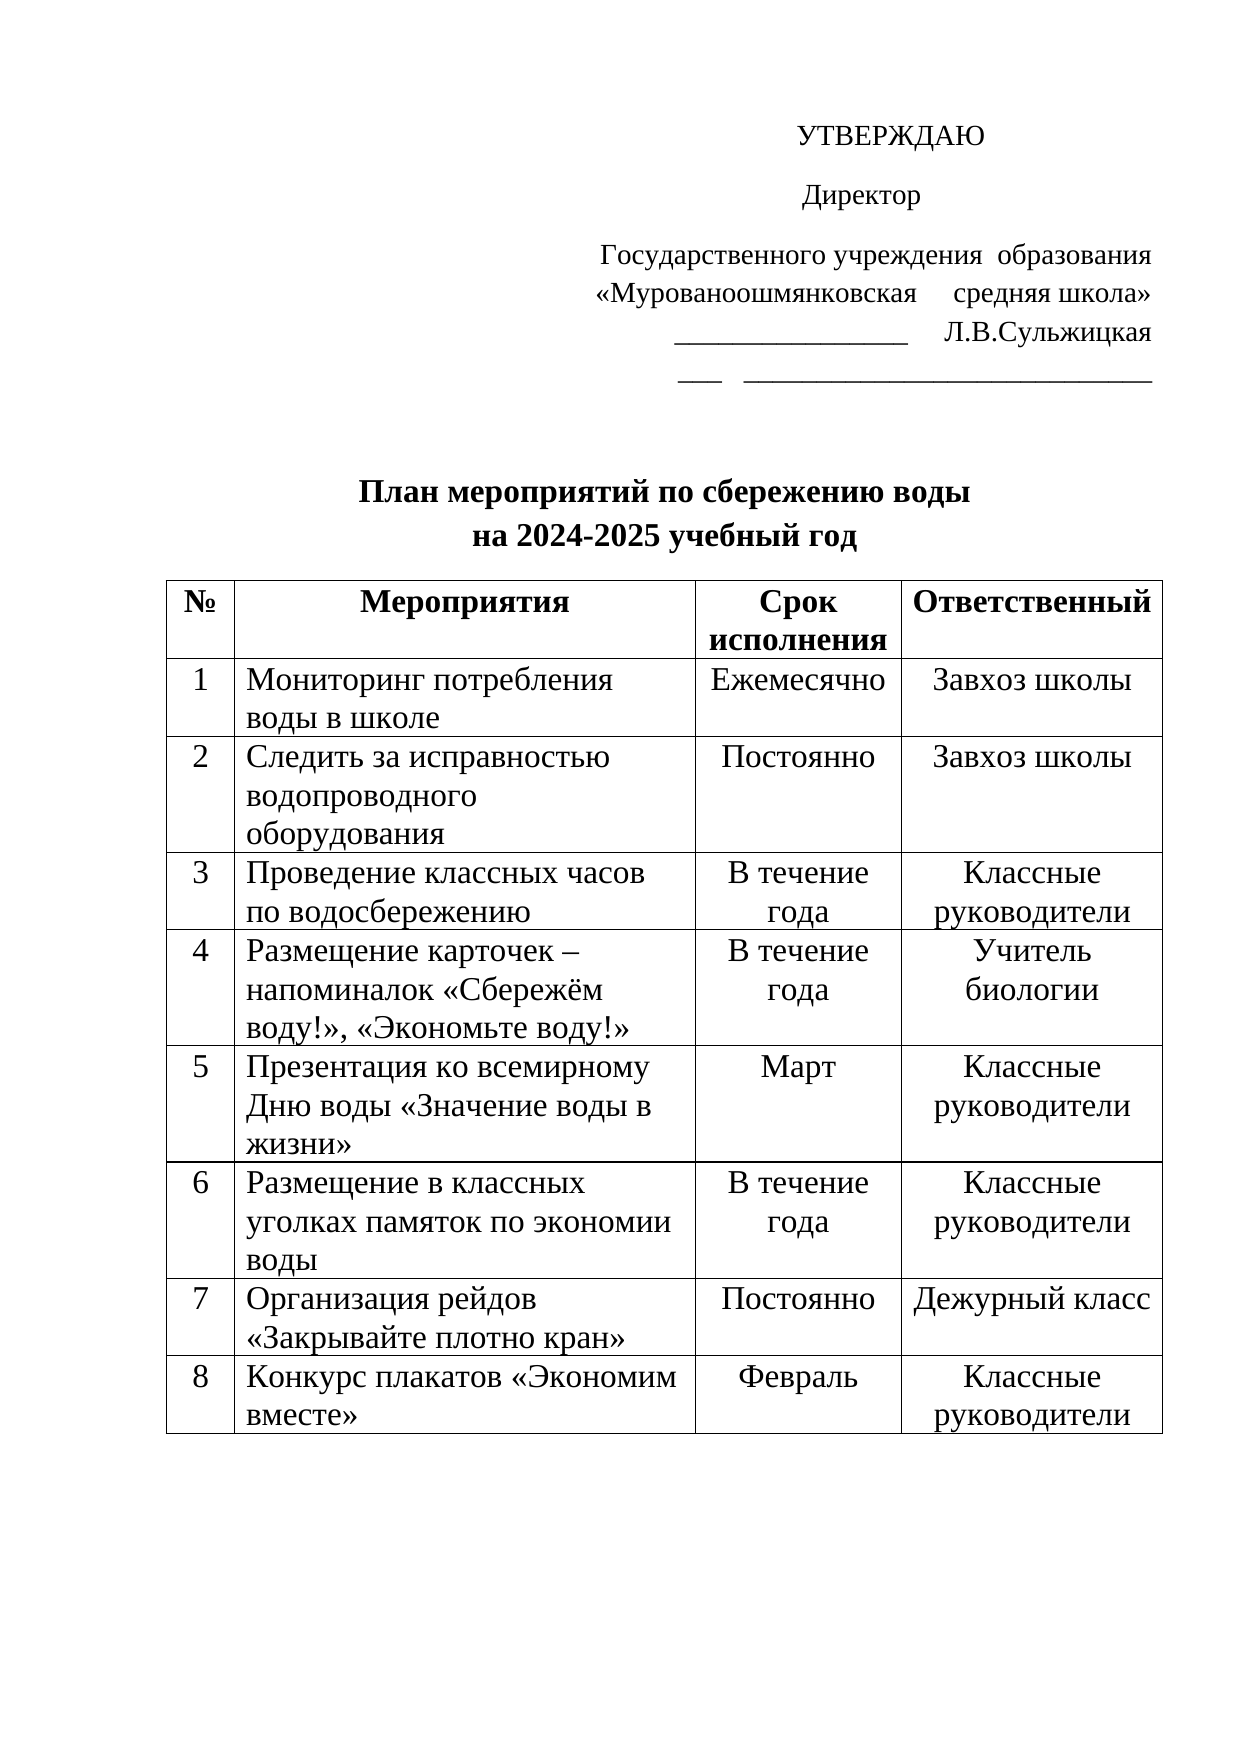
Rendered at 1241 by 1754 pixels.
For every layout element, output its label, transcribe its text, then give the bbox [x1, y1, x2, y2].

text Государственного учреждения образования «Мурованоошмянковская средняя школа» ________________ Л.В.Сульжицкая ___ ____________________________ [177, 237, 1152, 386]
table_header Мероприятия [235, 581, 695, 658]
table_cell 2 [167, 737, 234, 852]
table_cell Классные руководители [902, 853, 1162, 929]
table_header № [167, 581, 234, 658]
table_cell Классные руководители [902, 1046, 1162, 1161]
text Директор [177, 177, 1152, 211]
table_cell Размещение в классных уголках памяток по экономии воды [235, 1163, 695, 1277]
table_cell Презентация ко всемирному Дню воды «Значение воды в жизни» [235, 1046, 695, 1161]
table_cell Конкурс плакатов «Экономим вместе» [235, 1356, 695, 1433]
table_cell 8 [167, 1356, 234, 1433]
table_header Срок исполнения [696, 581, 901, 658]
table_cell 1 [167, 659, 234, 736]
table_cell В течение года [696, 930, 901, 1045]
table_cell Классные руководители [902, 1356, 1162, 1433]
table_cell Следить за исправностью водопроводного оборудования [235, 737, 695, 852]
table_header Ответственный [902, 581, 1162, 658]
table_cell 7 [167, 1279, 234, 1355]
table_cell В течение года [696, 1163, 901, 1277]
table_cell Постоянно [696, 1279, 901, 1355]
table_cell 3 [167, 853, 234, 929]
table_cell Размещение карточек –напоминалок «Сбережём воду!», «Экономьте воду!» [235, 930, 695, 1045]
table_cell Завхоз школы [902, 737, 1162, 852]
table_cell 4 [167, 930, 234, 1045]
text УТВЕРЖДАЮ [177, 118, 1152, 152]
table_cell Завхоз школы [902, 659, 1162, 736]
table_cell Постоянно [696, 737, 901, 852]
table_cell В течение года [696, 853, 901, 929]
table_cell Организация рейдов «Закрывайте плотно кран» [235, 1279, 695, 1355]
table_cell Проведение классных часов по водосбережению [235, 853, 695, 929]
table_cell Учитель биологии [902, 930, 1162, 1045]
table_cell Март [696, 1046, 901, 1161]
table_cell Дежурный класс [902, 1279, 1162, 1355]
table_cell 6 [167, 1163, 234, 1277]
table_cell Мониторинг потребления воды в школе [235, 659, 695, 736]
table_cell Классные руководители [902, 1163, 1162, 1277]
table_cell Ежемесячно [696, 659, 901, 736]
text План мероприятий по сбережению воды на 2024-2025 учебный год [177, 471, 1152, 554]
table_cell 5 [167, 1046, 234, 1161]
table_cell Февраль [696, 1356, 901, 1433]
